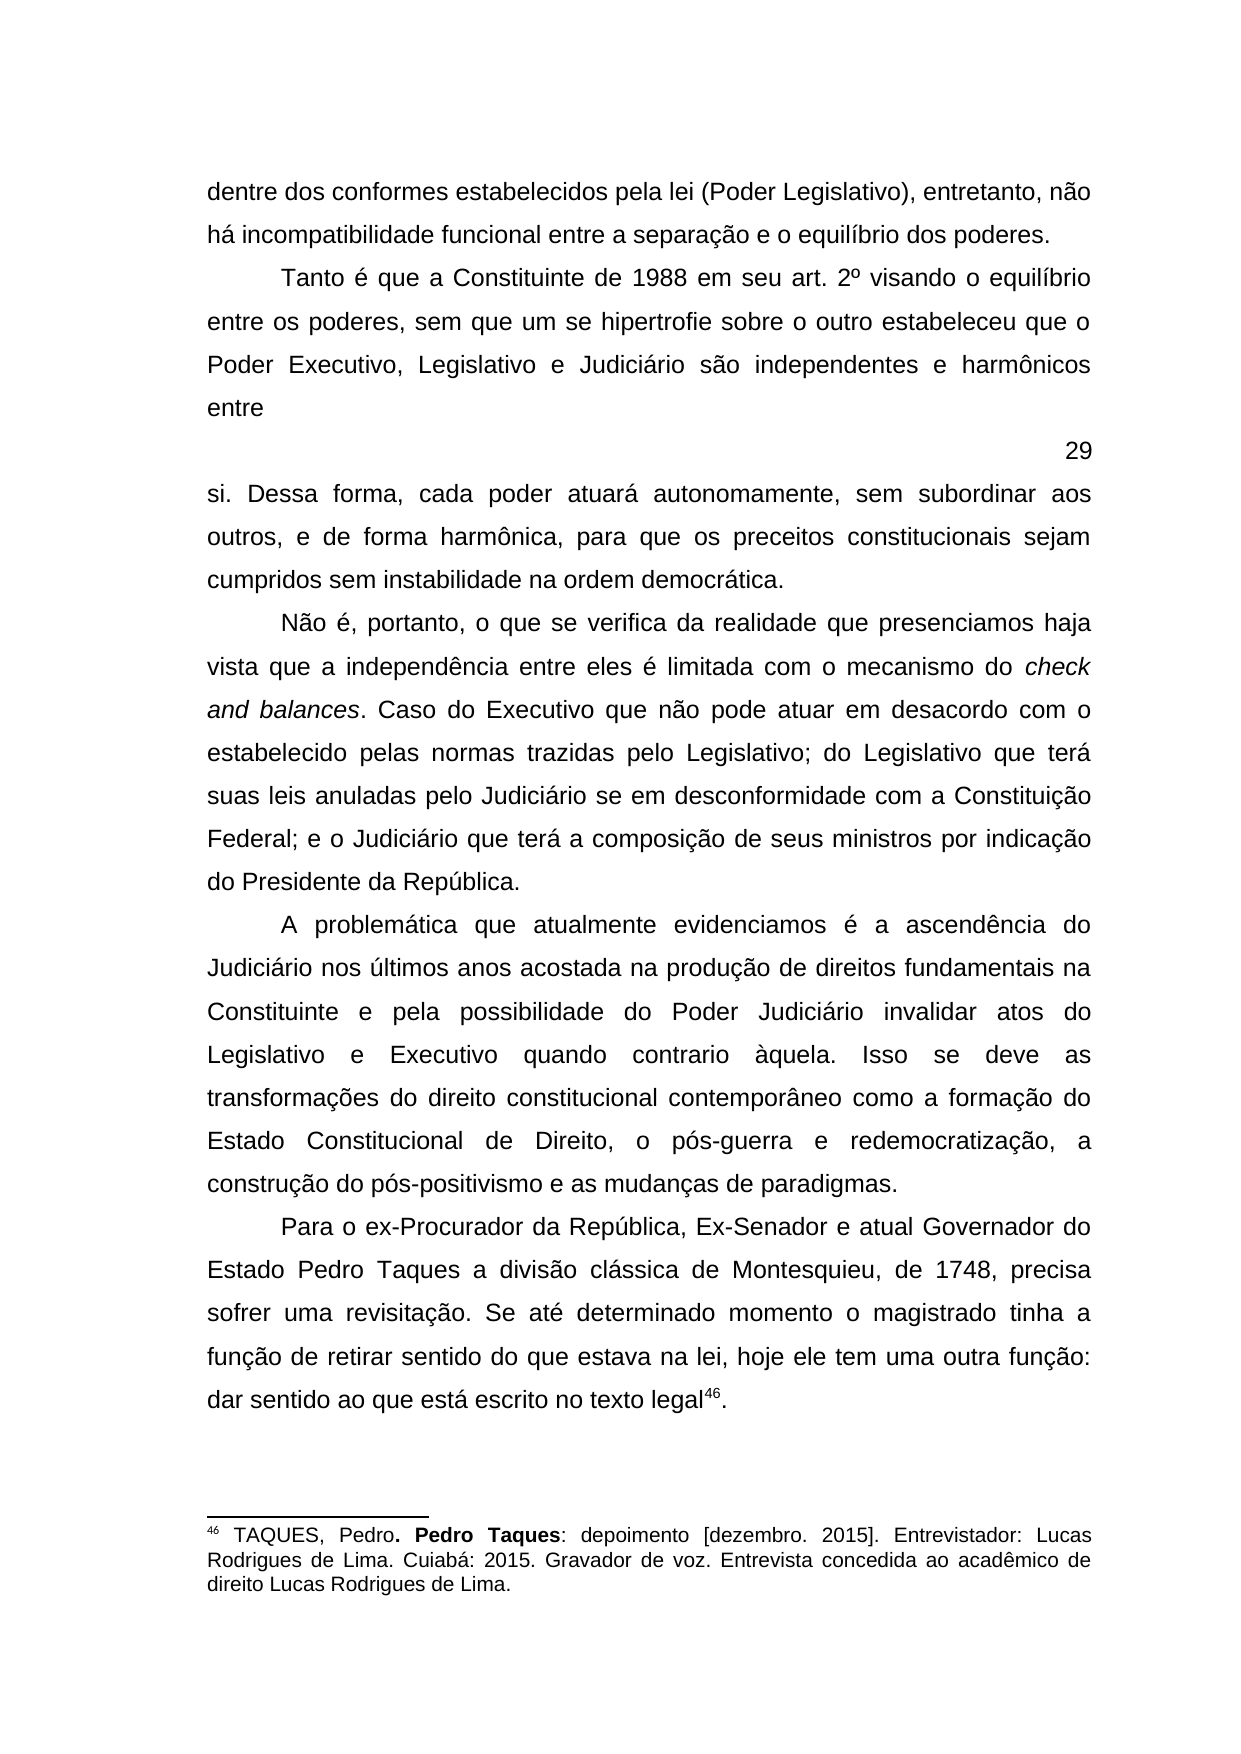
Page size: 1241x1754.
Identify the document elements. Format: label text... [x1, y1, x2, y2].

text A problemática que atualmente evidenciamos é a ascendência do Judiciário nos últimos anos acostada na produção de direitos fundamentais na Constituinte e pela possibilidade do Poder Judiciário invalidar atos do Legislativo e Executivo quando contrario àquela. Isso se deve as transformações do direito constitucional contemporâneo como a formação do Estado Constitucional de Direito, o pós-guerra e redemocratização, a construção do pós-positivismo e as mudanças de paradigmas. [207, 910, 1092, 1198]
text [207, 177, 1092, 249]
text si. Dessa forma, cada poder atuará autonomamente, sem subordinar aos outros, e de forma harmônica, para que os preceitos constitucionais sejam cumpridos sem instabilidade na ordem democrática. [207, 479, 1092, 594]
text Não é, portanto, o que se verifica da realidade que presenciamos haja vista que a independência entre eles é limitada com o mecanismo do check and balances. Caso do Executivo que não pode atuar em desacordo com o estabelecido pelas normas trazidas pelo Legislativo; do Legislativo que terá suas leis anuladas pelo Judiciário se em desconformidade com a Constituição Federal; e o Judiciário que terá a composição de seus ministros por indicação do Presidente da República. [207, 608, 1092, 896]
text 29 [207, 436, 1092, 465]
text Para o ex-Procurador da República, Ex-Senador e atual Governador do Estado Pedro Taques a divisão clássica de Montesquieu, de 1748, precisa sofrer uma revisitação. Se até determinado momento o magistrado tinha a função de retirar sentido do que estava na lei, hoje ele tem uma outra função: dar sentido ao que está escrito no texto legal. [207, 1212, 1092, 1413]
text Tanto é que a Constituinte de 1988 em seu art. 2º visando o equilíbrio entre os poderes, sem que um se hipertrofie sobre o outro estabeleceu que o Poder Executivo, Legislativo e Judiciário são independentes e harmônicos entre [207, 263, 1092, 422]
